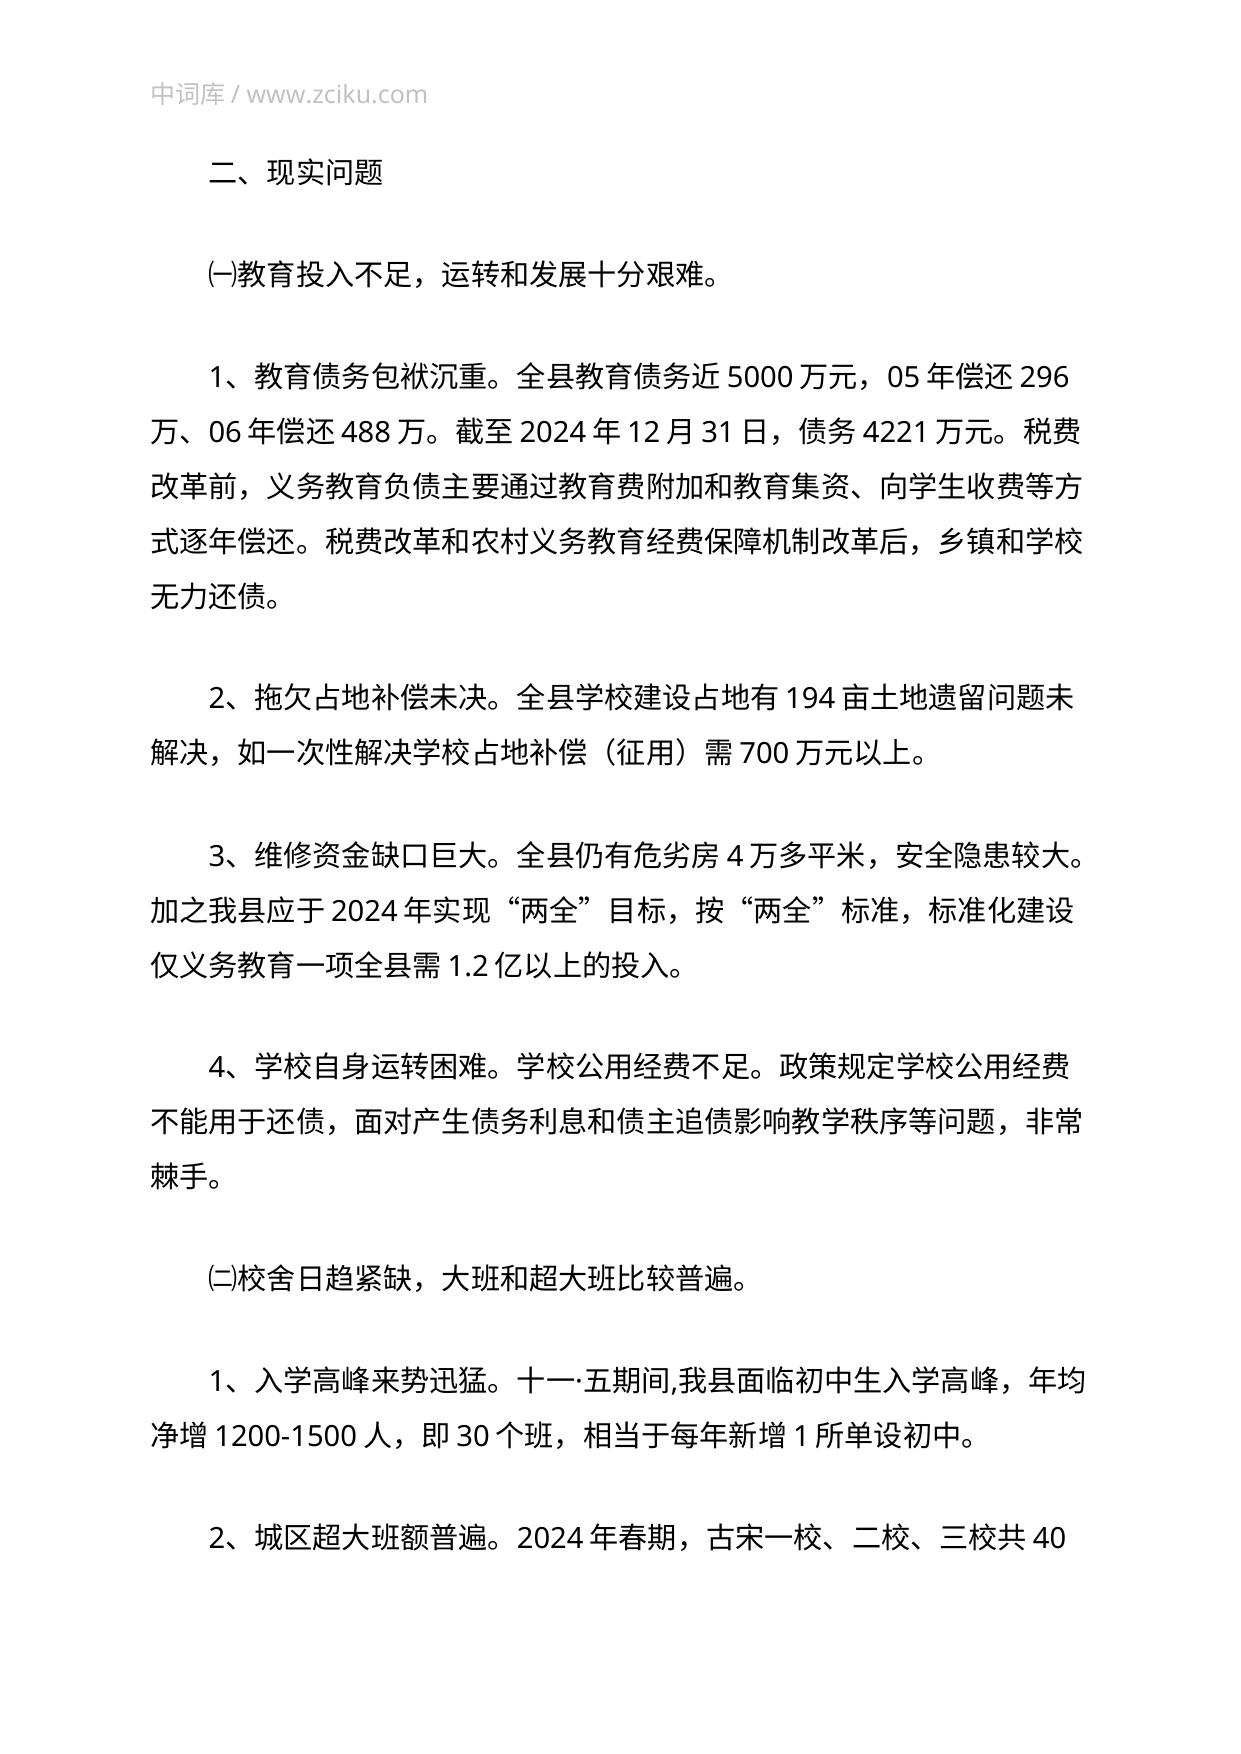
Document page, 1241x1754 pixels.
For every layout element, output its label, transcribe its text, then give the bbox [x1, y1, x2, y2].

text 1、入学高峰来势迅猛。十一·五期间,我县面临初中生入学高峰，年均净增1200-1500人，即30个班，相当于每年新增1所单设初中。 [150, 1357, 1090, 1455]
text 二、现实问题 [150, 150, 1090, 192]
text 1、教育债务包袱沉重。全县教育债务近5000万元，05年偿还296万、06年偿还488万。截至2024年12月31日，债务4221万元。税费改革前，义务教育负债主要通过教育费附加和教育集资、向学生收费等方式逐年偿还。税费改革和农村义务教育经费保障机制改革后，乡镇和学校无力还债。 [150, 353, 1090, 616]
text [150, 1514, 1090, 1557]
text 4、学校自身运转困难。学校公用经费不足。政策规定学校公用经费不能用于还债，面对产生债务利息和债主追债影响教学秩序等问题，非常棘手。 [150, 1044, 1090, 1196]
text ㈡校舍日趋紧缺，大班和超大班比较普遍。 [150, 1256, 1090, 1298]
text ㈠教育投入不足，运转和发展十分艰难。 [150, 252, 1090, 294]
text 2、拖欠占地补偿未决。全县学校建设占地有194亩土地遗留问题未解决，如一次性解决学校占地补偿（征用）需700万元以上。 [150, 675, 1090, 772]
text 3、维修资金缺口巨大。全县仍有危劣房4万多平米，安全隐患较大。加之我县应于2024年实现“两全”目标，按“两全”标准，标准化建设仅义务教育一项全县需1.2亿以上的投入。 [150, 832, 1090, 984]
